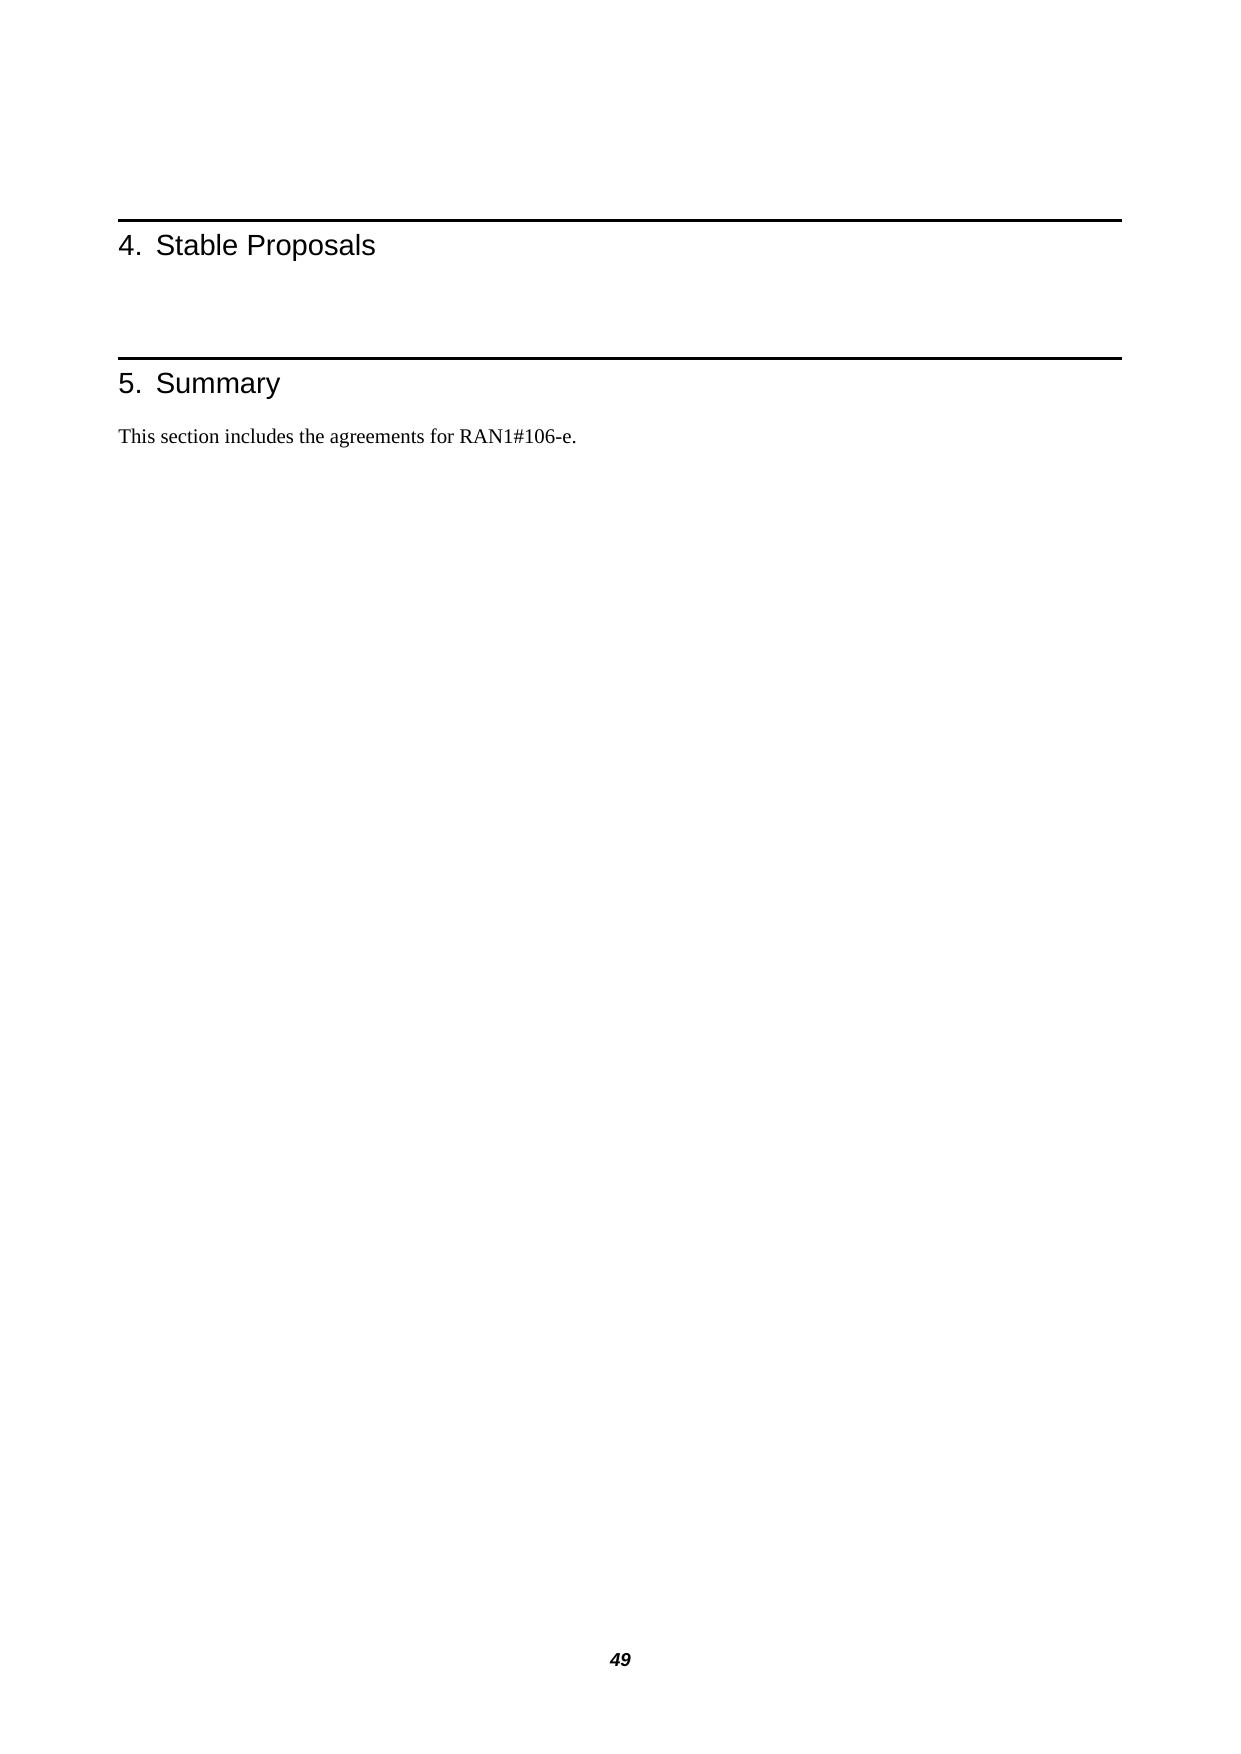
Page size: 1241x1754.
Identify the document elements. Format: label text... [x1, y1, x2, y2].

subtitle Stable Proposals [118, 222, 1122, 262]
text This section includes the agreements for RAN1#106-e. [118, 424, 1122, 448]
subtitle Summary [118, 360, 1122, 400]
